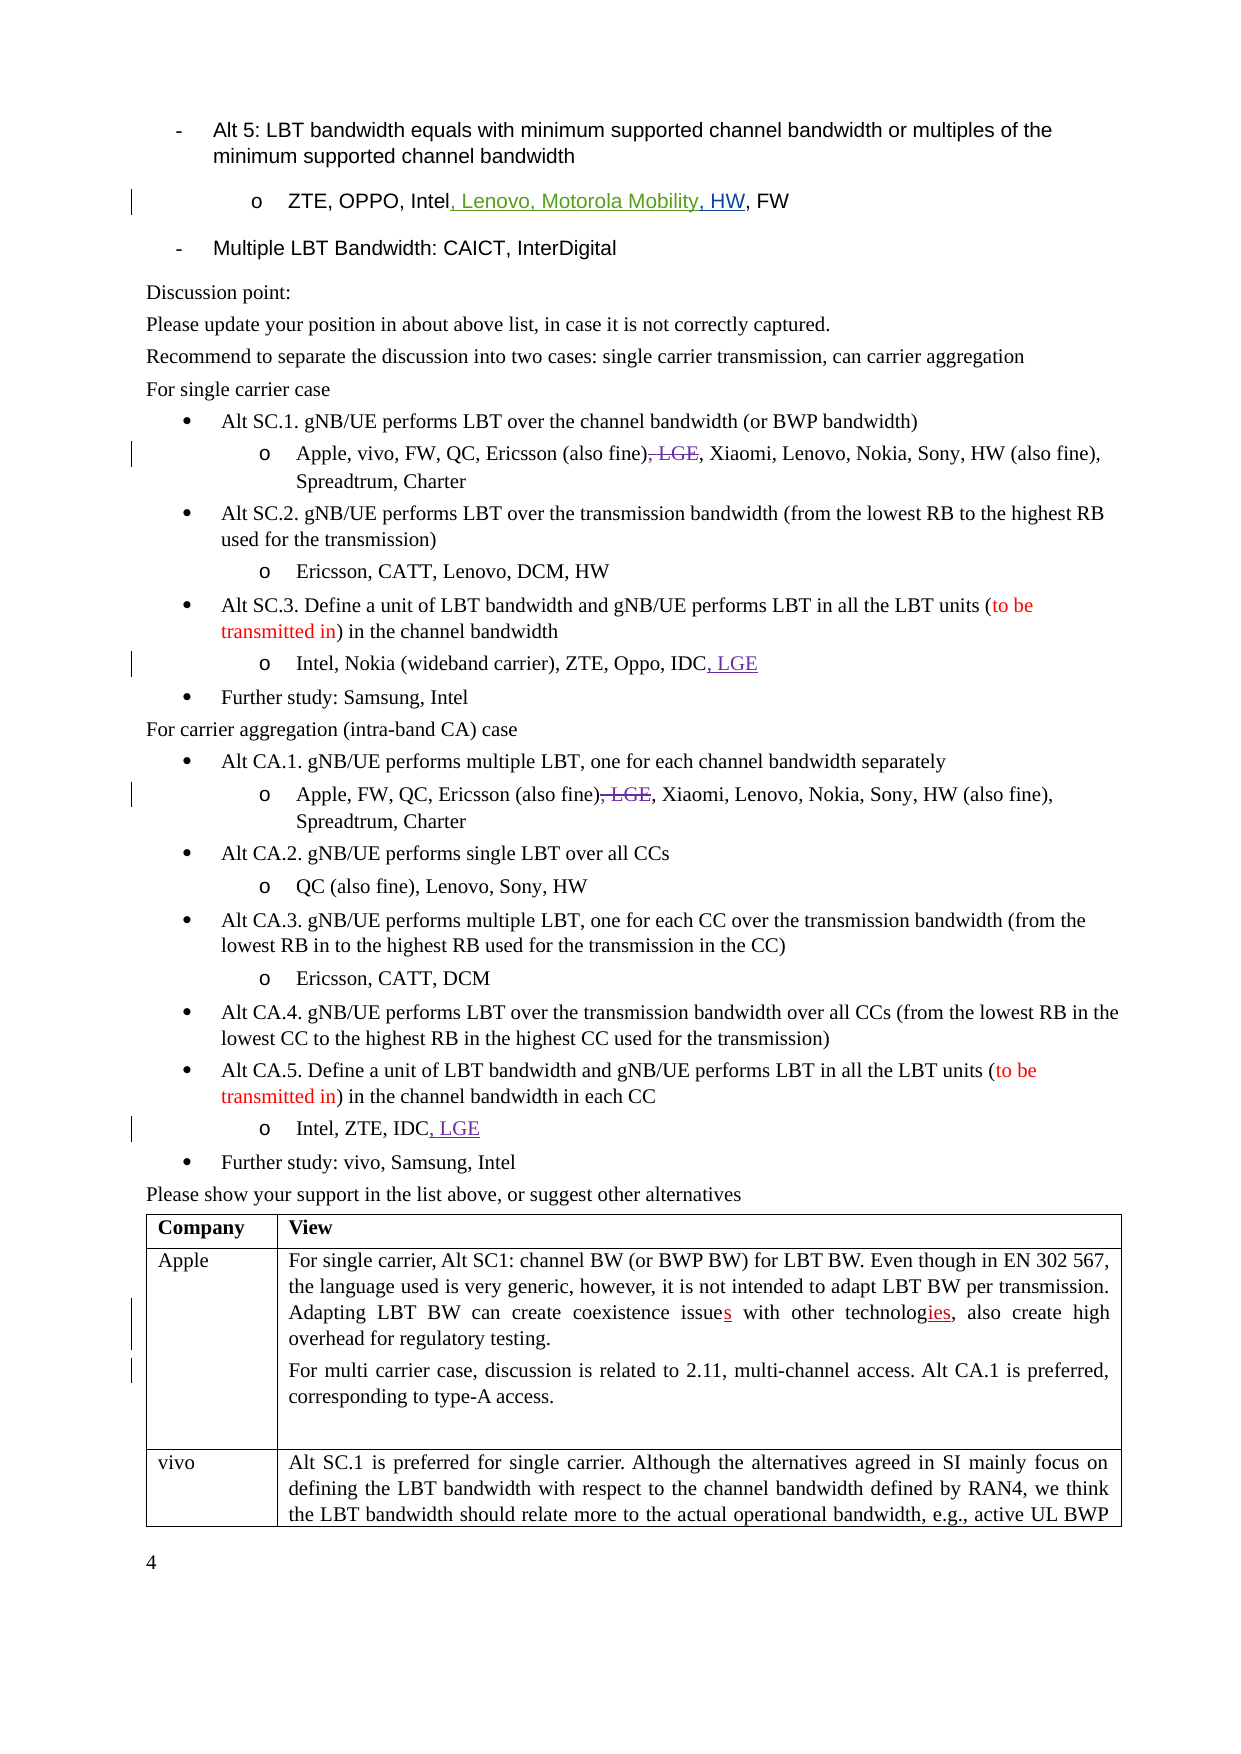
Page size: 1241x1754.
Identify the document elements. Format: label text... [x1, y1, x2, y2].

text Please show your support in the list above, or suggest other alternatives [146, 1182, 1122, 1206]
list QC (also fine), Lenovo, Sony, HW [258, 873, 1122, 899]
list Further study: Samsung, Intel [183, 685, 1122, 709]
list Apple, FW, QC, Ericsson (also fine), Xiaomi, Lenovo, Nokia, Sony, HW (also fine), Spreadtrum, Charter [258, 782, 1122, 833]
list Alt SC.2. gNB/UE performs LBT over the transmission bandwidth (from the lowest RB to the highest RB used for the transmission) [183, 501, 1122, 551]
text Discussion point: [146, 280, 1122, 304]
text For single carrier case [146, 377, 1122, 401]
list Intel, ZTE, IDC [258, 1116, 1122, 1142]
table_cell vivo [147, 1450, 277, 1526]
list Ericsson, CATT, DCM [258, 966, 1122, 991]
text For carrier aggregation (intra-band CA) case [146, 717, 1122, 741]
text Recommend to separate the discussion into two cases: single carrier transmission, can carrier aggregation [146, 344, 1122, 368]
list Alt CA.1. gNB/UE performs multiple LBT, one for each channel bandwidth separately [183, 749, 1122, 773]
table_cell For single carrier, Alt SC1: channel BW (or BWP BW) for LBT BW. Even though in EN 302 567, the language used is very generic, however, it is not intended to adapt LBT BW per transmission. Adapting LBT BW can create coexistence issue with other technolog, also create high overhead for regulatory testing. For multi carrier case, discussion is related to 2.11, multi-channel access. Alt CA.1 is preferred, corresponding to type-A access. [278, 1249, 1121, 1449]
list ZTE, OPPO, Intel, FW [250, 189, 1122, 214]
list Alt SC.1. gNB/UE performs LBT over the channel bandwidth (or BWP bandwidth) [183, 409, 1122, 433]
text Please update your position in about above list, in case it is not correctly captured. [146, 312, 1122, 336]
list Multiple LBT Bandwidth: CAICT, InterDigital [175, 235, 1122, 259]
list Further study: vivo, Samsung, Intel [183, 1150, 1122, 1174]
list Alt CA.2. gNB/UE performs single LBT over all CCs [183, 841, 1122, 865]
list Alt CA.3. gNB/UE performs multiple LBT, one for each CC over the transmission bandwidth (from the lowest RB in to the highest RB used for the transmission in the CC) [183, 907, 1122, 957]
table_header View [278, 1215, 1121, 1247]
list Alt 5: LBT bandwidth equals with minimum supported channel bandwidth or multiples of the minimum supported channel bandwidth [175, 118, 1122, 168]
list Ericsson, CATT, Lenovo, DCM, HW [258, 559, 1122, 585]
table_cell Apple [147, 1249, 277, 1449]
list Apple, vivo, FW, QC, Ericsson (also fine), Xiaomi, Lenovo, Nokia, Sony, HW (also fine), Spreadtrum, Charter [258, 441, 1122, 493]
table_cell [278, 1450, 1121, 1526]
list Alt CA.5. Define a unit of LBT bandwidth and gNB/UE performs LBT in all the LBT units (to be transmitted in) in the channel bandwidth in each CC [183, 1058, 1122, 1108]
list Intel, Nokia (wideband carrier), ZTE, Oppo, IDC [258, 651, 1122, 677]
list Alt SC.3. Define a unit of LBT bandwidth and gNB/UE performs LBT in all the LBT units (to be transmitted in) in the channel bandwidth [183, 593, 1122, 643]
list Alt CA.4. gNB/UE performs LBT over the transmission bandwidth over all CCs (from the lowest RB in the lowest CC to the highest RB in the highest CC used for the transmission) [183, 999, 1122, 1049]
table_header Company [147, 1215, 277, 1247]
